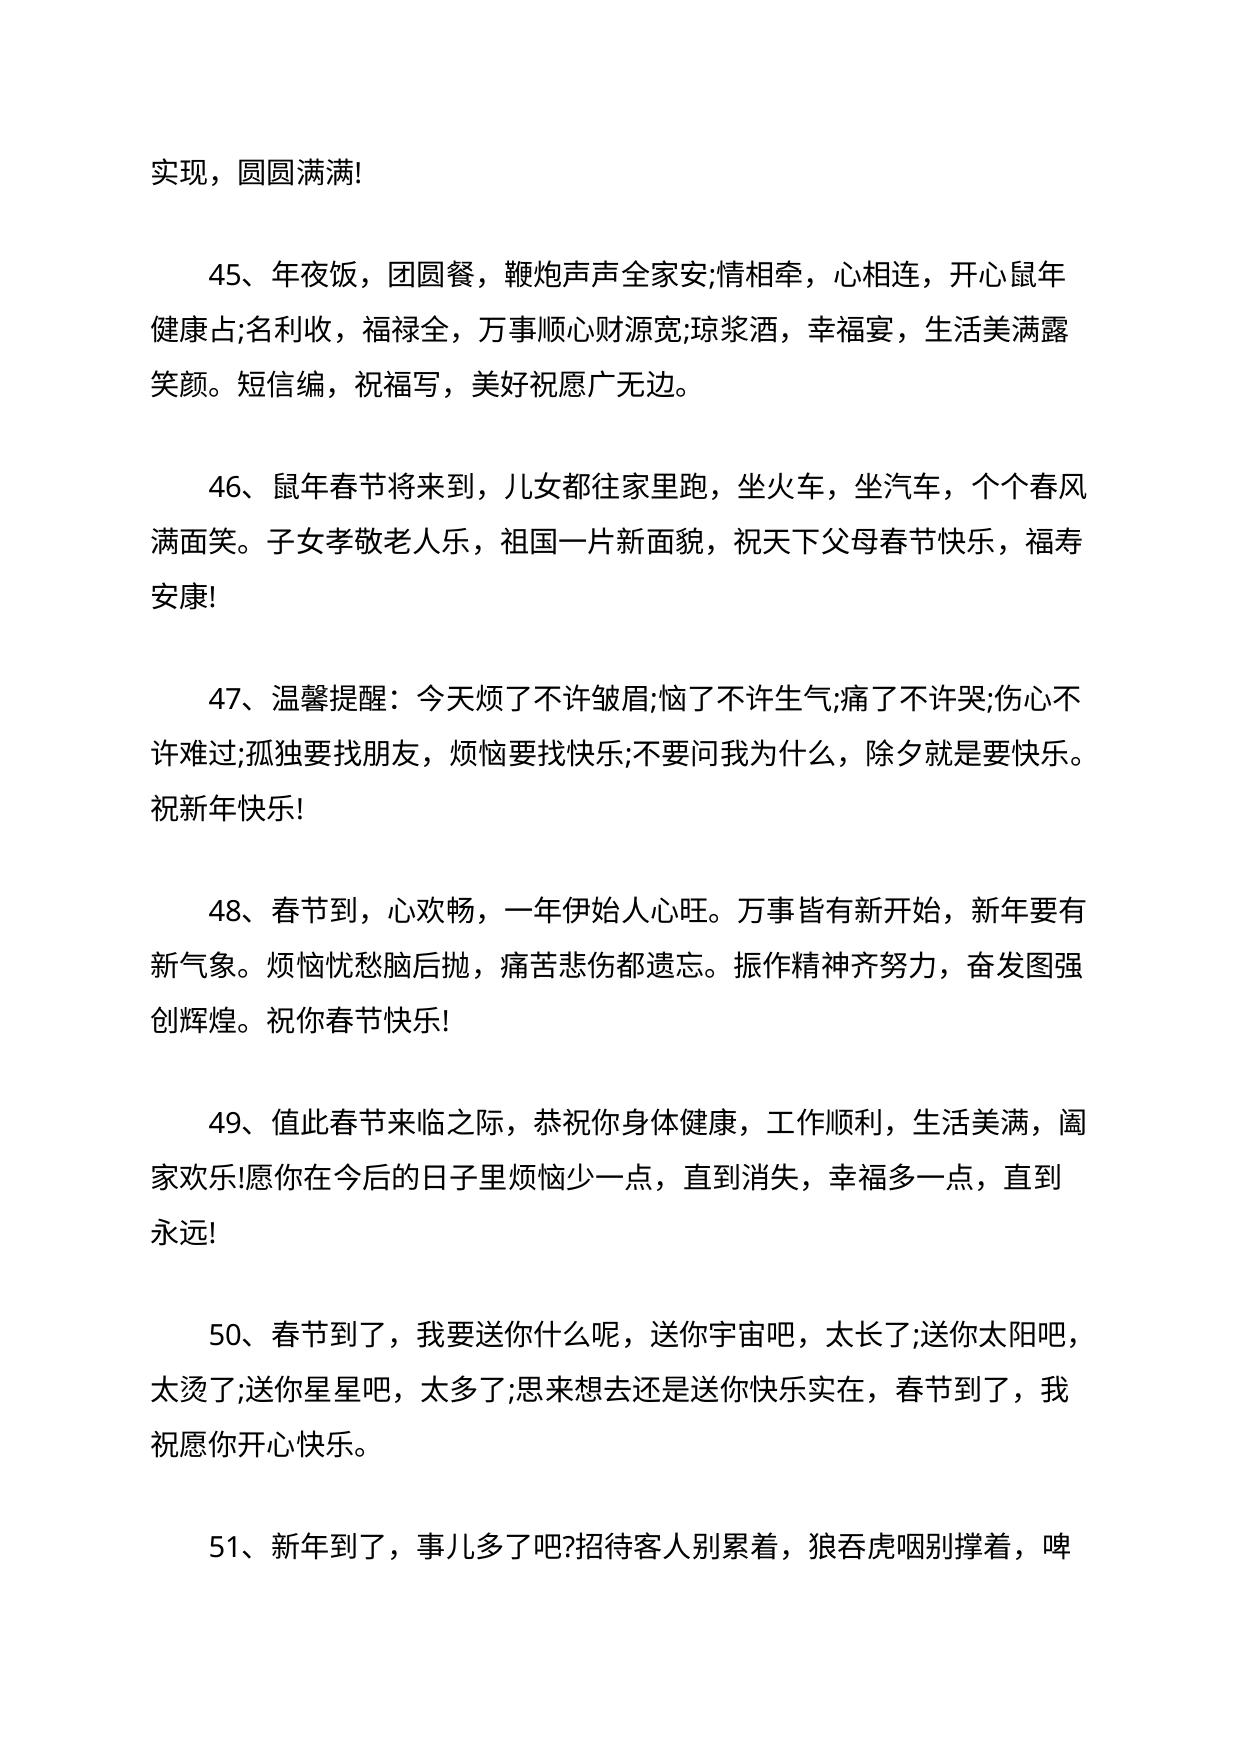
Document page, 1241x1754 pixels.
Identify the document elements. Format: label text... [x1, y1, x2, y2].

text 46、鼠年春节将来到，儿女都往家里跑，坐火车，坐汽车，个个春风满面笑。子女孝敬老人乐，祖国一片新面貌，祝天下父母春节快乐，福寿安康! [150, 464, 1090, 616]
text 45、年夜饭，团圆餐，鞭炮声声全家安;情相牵，心相连，开心鼠年健康占;名利收，福禄全，万事顺心财源宽;琼浆酒，幸福宴，生活美满露笑颜。短信编，祝福写，美好祝愿广无边。 [150, 252, 1090, 404]
text 48、春节到，心欢畅，一年伊始人心旺。万事皆有新开始，新年要有新气象。烦恼忧愁脑后抛，痛苦悲伤都遗忘。振作精神齐努力，奋发图强创辉煌。祝你春节快乐! [150, 888, 1090, 1040]
text 47、温馨提醒：今天烦了不许皱眉;恼了不许生气;痛了不许哭;伤心不许难过;孤独要找朋友，烦恼要找快乐;不要问我为什么，除夕就是要快乐。祝新年快乐! [150, 676, 1090, 828]
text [150, 1523, 1090, 1566]
text 50、春节到了，我要送你什么呢，送你宇宙吧，太长了;送你太阳吧，太烫了;送你星星吧，太多了;思来想去还是送你快乐实在，春节到了，我祝愿你开心快乐。 [150, 1311, 1090, 1464]
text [150, 150, 1090, 192]
text 49、值此春节来临之际，恭祝你身体健康，工作顺利，生活美满，阖家欢乐!愿你在今后的日子里烦恼少一点，直到消失，幸福多一点，直到永远! [150, 1099, 1090, 1252]
